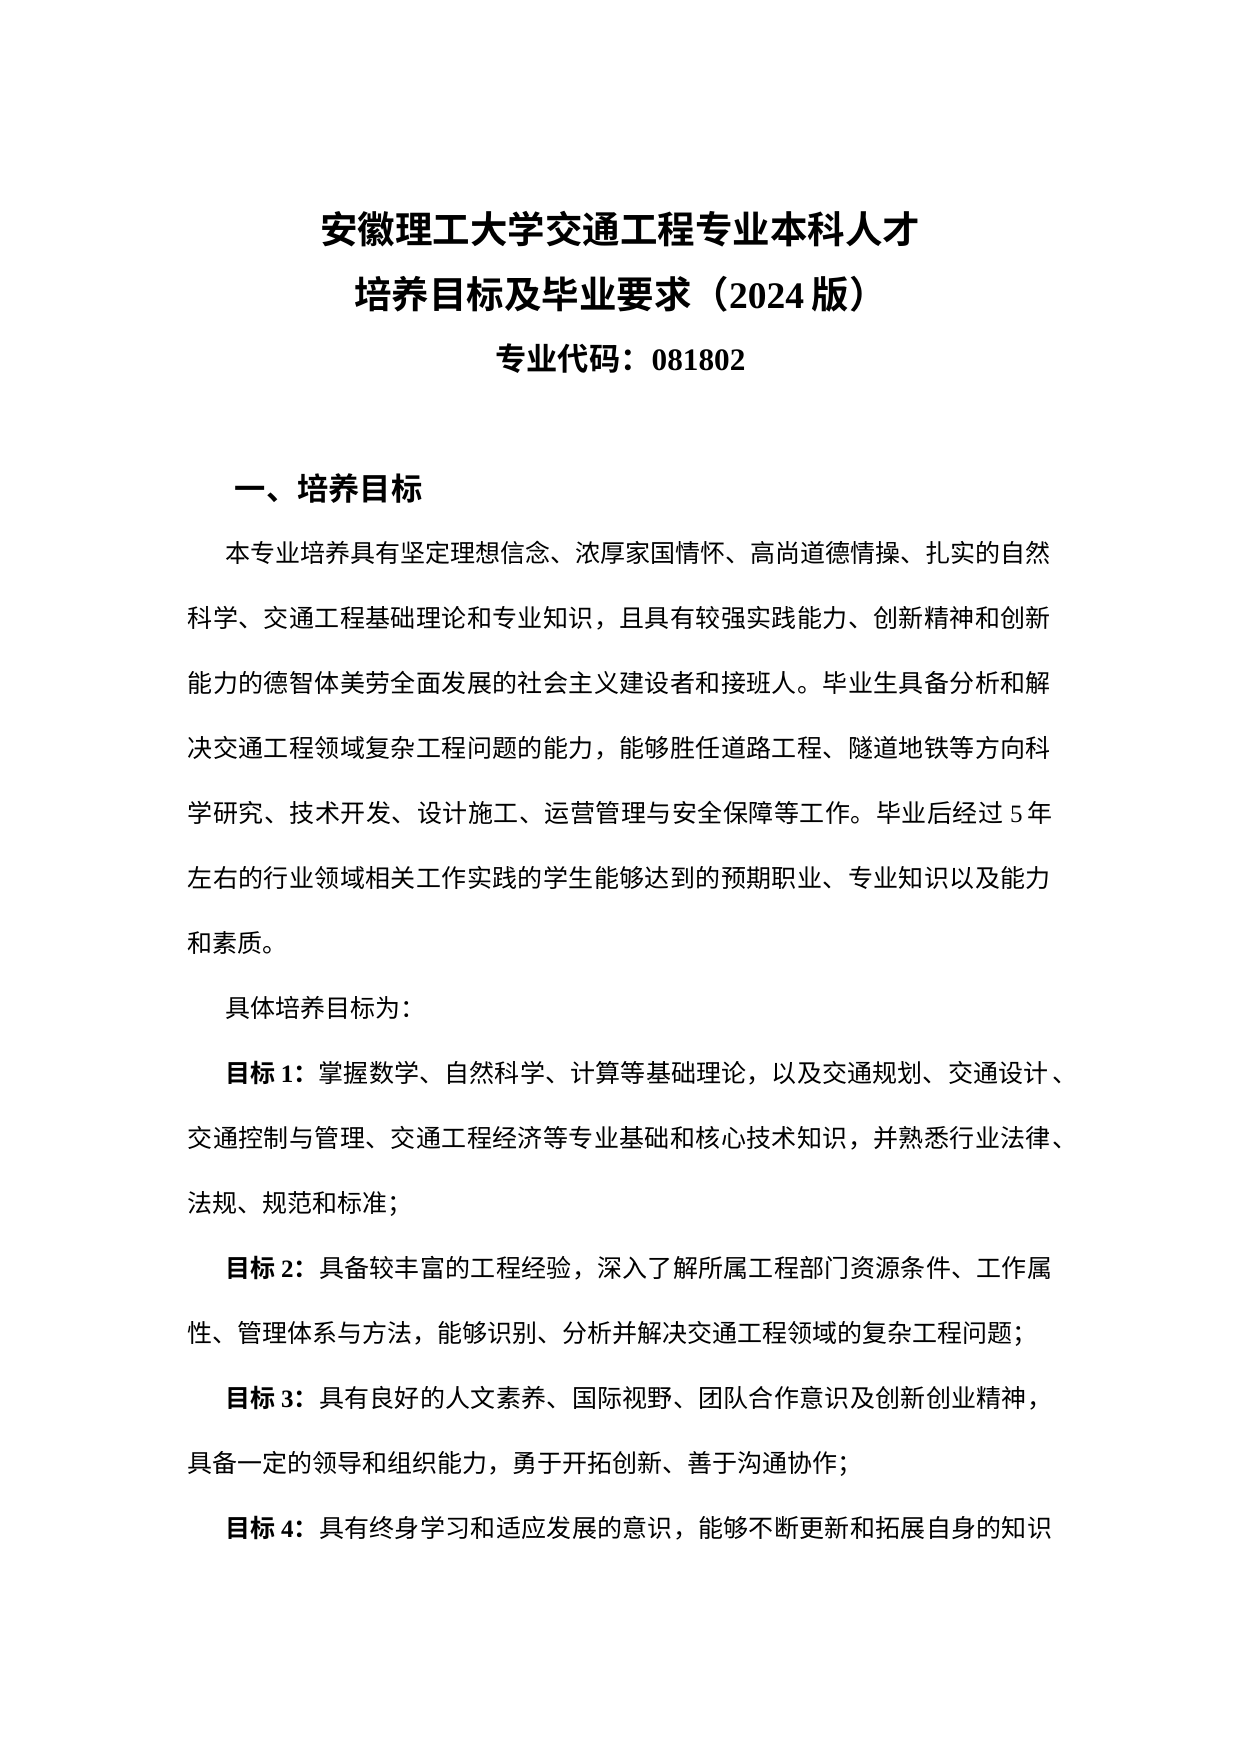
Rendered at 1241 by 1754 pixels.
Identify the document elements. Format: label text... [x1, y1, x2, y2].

text 目标2：具备较丰富的工程经验，深入了解所属工程部门资源条件、工作属性、管理体系与方法，能够识别、分析并解决交通工程领域的复杂工程问题； [187, 1234, 1053, 1364]
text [187, 1494, 1053, 1559]
text 一、培养目标 [187, 454, 1053, 519]
text 本专业培养具有坚定理想信念、浓厚家国情怀、高尚道德情操、扎实的自然科学、交通工程基础理论和专业知识，且具有较强实践能力、创新精神和创新能力的德智体美劳全面发展的社会主义建设者和接班人。毕业生具备分析和解决交通工程领域复杂工程问题的能力，能够胜任道路工程、隧道地铁等方向科学研究、技术开发、设计施工、运营管理与安全保障等工作。毕业后经过5年左右的行业领域相关工作实践的学生能够达到的预期职业、专业知识以及能力和素质。 [187, 519, 1053, 974]
text 目标3：具有良好的人文素养、国际视野、团队合作意识及创新创业精神，具备一定的领导和组织能力，勇于开拓创新、善于沟通协作； [187, 1364, 1053, 1494]
text 具体培养目标为： [187, 974, 1053, 1039]
text 专业代码：081802 [187, 324, 1053, 389]
text 目标1：掌握数学、自然科学、计算等基础理论，以及交通规划、交通设计、交通控制与管理、交通工程经济等专业基础和核心技术知识，并熟悉行业法律、法规、规范和标准； [187, 1039, 1053, 1234]
text 培养目标及毕业要求（2024版） [187, 259, 1053, 324]
text 安徽理工大学交通工程专业本科人才 [187, 194, 1053, 259]
